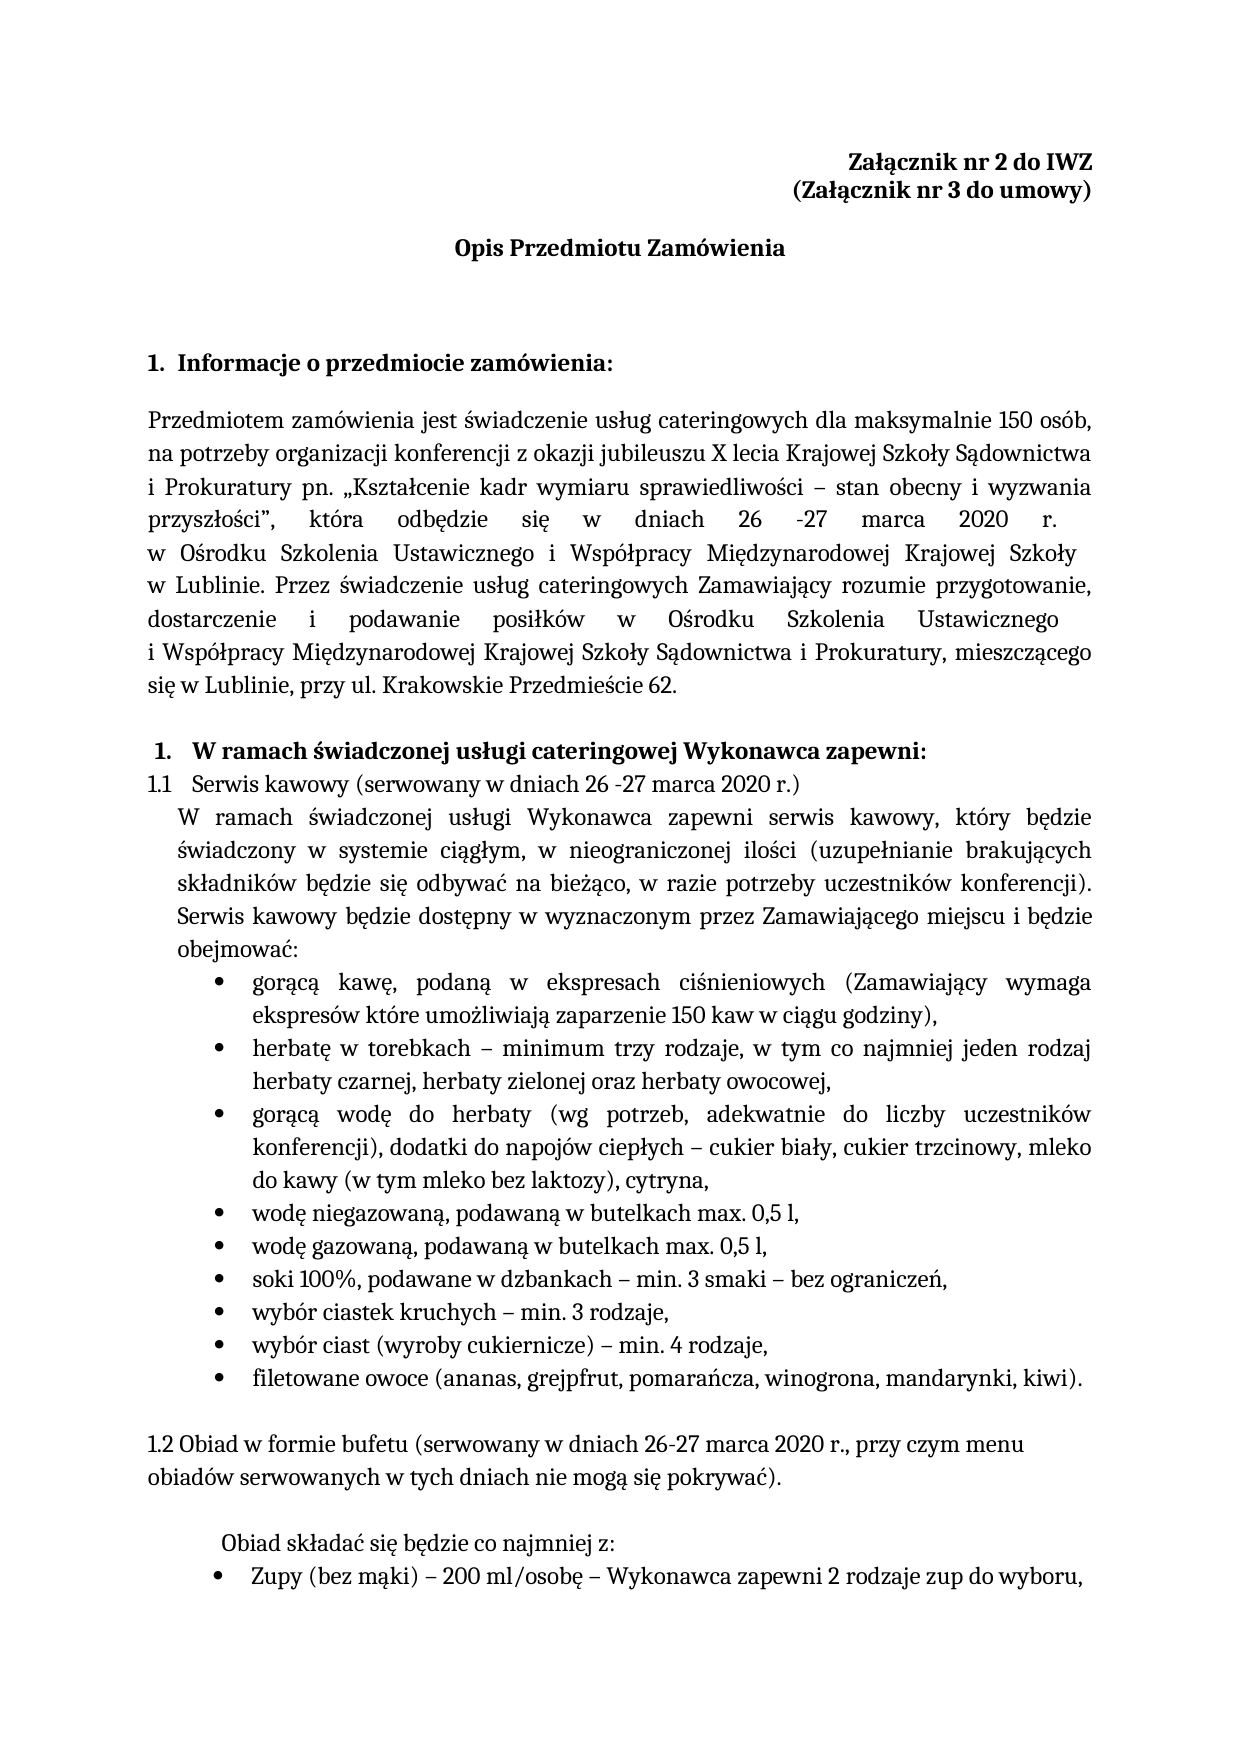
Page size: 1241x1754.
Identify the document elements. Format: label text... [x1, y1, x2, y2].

list soki 100%, podawane w dzbankach – min. 3 smaki – bez ograniczeń, [215, 1265, 1093, 1294]
list Zupy (bez mąki) – 200 ml/osobę – Wykonawca zapewni 2 rodzaje zup do wyboru, [213, 1562, 1093, 1591]
text Przedmiotem zamówienia jest świadczenie usług cateringowych dla maksymalnie 150 osób, na potrzeby organizacji konferencji z okazji jubileuszu X lecia Krajowej Szkoły Sądownictwa i Prokuratury pn. „Kształcenie kadr wymiaru sprawiedliwości – stan obecny i wyzwania przyszłości”, która odbędzie się w dniach 26 -27 marca 2020 r. w Ośrodku Szkolenia Ustawicznego i Współpracy Międzynarodowej Krajowej Szkoły w Lublinie. Przez świadczenie usług cateringowych Zamawiający rozumie przygotowanie, dostarczenie i podawanie posiłków w Ośrodku Szkolenia Ustawicznego i Współpracy Międzynarodowej Krajowej Szkoły Sądownictwa i Prokuratury, mieszczącego się w Lublinie, przy ul. Krakowskie Przedmieście 62. [148, 406, 1093, 699]
list gorącą kawę, podaną w ekspresach ciśnieniowych (Zamawiający wymaga ekspresów które umożliwiają zaparzenie 150 kaw w ciągu godziny), [215, 968, 1093, 1029]
list wodę niegazowaną, podawaną w butelkach max. 0,5 l, [215, 1199, 1093, 1228]
text Opis Przedmiotu Zamówienia [148, 234, 1093, 263]
list herbatę w torebkach – minimum trzy rodzaje, w tym co najmniej jeden rodzaj herbaty czarnej, herbaty zielonej oraz herbaty owocowej, [215, 1034, 1093, 1096]
list gorącą wodę do herbaty (wg potrzeb, adekwatnie do liczby uczestników konferencji), dodatki do napojów ciepłych – cukier biały, cukier trzcinowy, mleko do kawy (w tym mleko bez laktozy), cytryna, [215, 1100, 1093, 1194]
text (Załącznik nr 3 do umowy) [148, 176, 1093, 205]
list W ramach świadczonej usługi cateringowej Wykonawca zapewni: [154, 737, 1093, 765]
list wybór ciastek kruchych – min. 3 rodzaje, [215, 1298, 1093, 1327]
list filetowane owoce (ananas, grejpfrut, pomarańcza, winogrona, mandarynki, kiwi). [215, 1364, 1093, 1393]
list Informacje o przedmiocie zamówienia: [148, 349, 1093, 378]
list Serwis kawowy (serwowany w dniach 26 -27 marca 2020 r.) [148, 769, 1093, 798]
list wodę gazowaną, podawaną w butelkach max. 0,5 l, [215, 1232, 1093, 1261]
text Obiad składać się będzie co najmniej z: [221, 1529, 1093, 1558]
text 1.2 Obiad w formie bufetu (serwowany w dniach 26-27 marca 2020 r., przy czym menu obiadów serwowanych w tych dniach nie mogą się pokrywać). [148, 1430, 1093, 1492]
text Załącznik nr 2 do IWZ [148, 148, 1093, 176]
list wybór ciast (wyroby cukiernicze) – min. 4 rodzaje, [215, 1331, 1093, 1360]
text W ramach świadczonej usługi Wykonawca zapewni serwis kawowy, który będzie świadczony w systemie ciągłym, w nieograniczonej ilości (uzupełnianie brakujących składników będzie się odbywać na bieżąco, w razie potrzeby uczestników konferencji). Serwis kawowy będzie dostępny w wyznaczonym przez Zamawiającego miejscu i będzie obejmować: [177, 803, 1093, 963]
